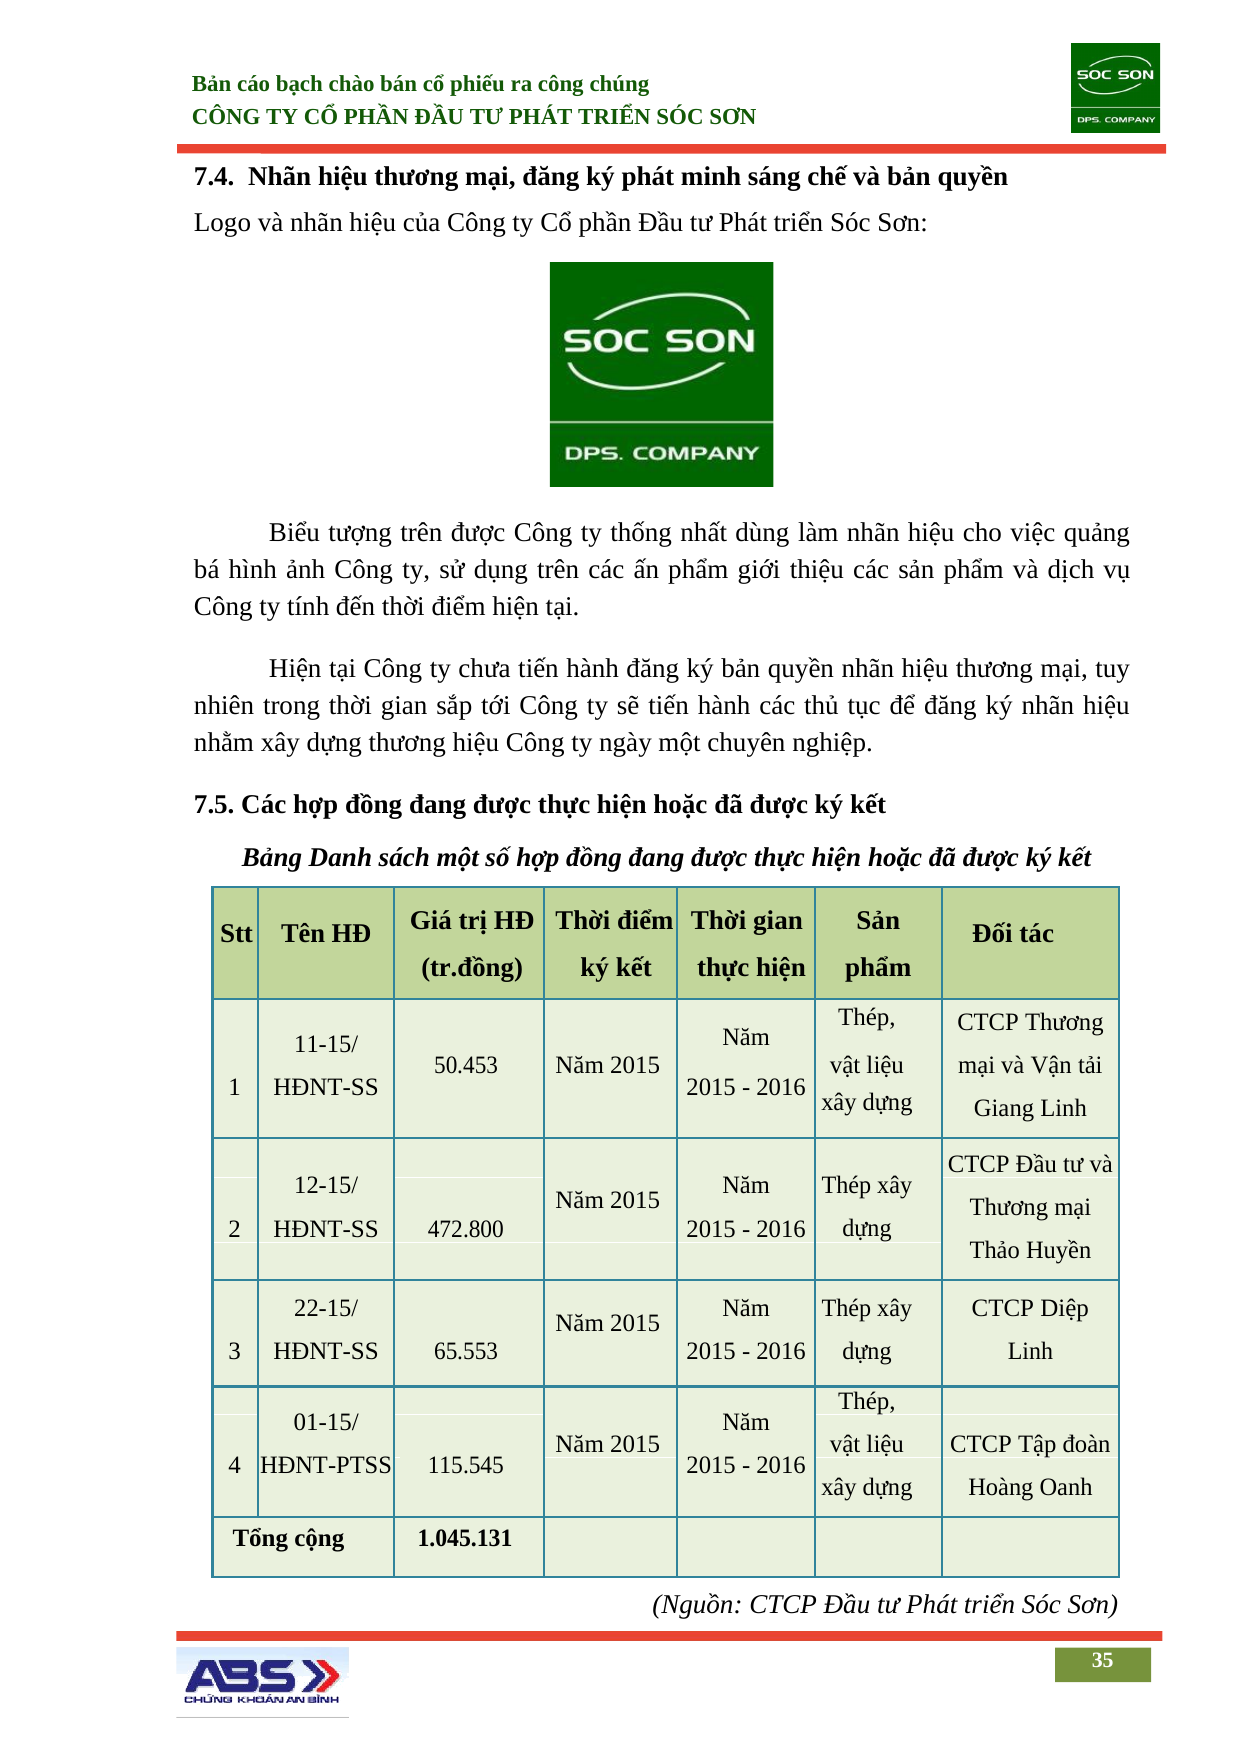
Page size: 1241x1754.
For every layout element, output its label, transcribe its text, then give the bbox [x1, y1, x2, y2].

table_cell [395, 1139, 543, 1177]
picture [176, 1631, 1163, 1718]
text 7.4. Nhãn hiệu thương mại, đăng ký phát minh sáng chế và bản quyền [194, 160, 1132, 192]
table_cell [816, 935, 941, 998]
picture [549, 262, 774, 487]
text Bản cáo bạch chào bán cổ phiếu ra công chúng [192, 70, 1132, 96]
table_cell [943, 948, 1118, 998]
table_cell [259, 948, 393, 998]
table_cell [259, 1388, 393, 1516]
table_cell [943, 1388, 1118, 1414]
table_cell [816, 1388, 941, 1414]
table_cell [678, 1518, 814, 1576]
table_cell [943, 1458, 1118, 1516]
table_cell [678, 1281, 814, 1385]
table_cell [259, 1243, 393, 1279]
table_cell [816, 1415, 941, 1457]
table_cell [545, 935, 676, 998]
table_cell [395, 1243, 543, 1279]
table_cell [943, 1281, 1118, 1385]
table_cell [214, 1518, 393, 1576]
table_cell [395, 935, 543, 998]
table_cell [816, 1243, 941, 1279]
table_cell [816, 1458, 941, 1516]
text 35 [1092, 1647, 1132, 1673]
text Logo và nhãn hiệu của Công ty Cổ phần Đầu tư Phát triển Sóc Sơn: [194, 206, 1132, 238]
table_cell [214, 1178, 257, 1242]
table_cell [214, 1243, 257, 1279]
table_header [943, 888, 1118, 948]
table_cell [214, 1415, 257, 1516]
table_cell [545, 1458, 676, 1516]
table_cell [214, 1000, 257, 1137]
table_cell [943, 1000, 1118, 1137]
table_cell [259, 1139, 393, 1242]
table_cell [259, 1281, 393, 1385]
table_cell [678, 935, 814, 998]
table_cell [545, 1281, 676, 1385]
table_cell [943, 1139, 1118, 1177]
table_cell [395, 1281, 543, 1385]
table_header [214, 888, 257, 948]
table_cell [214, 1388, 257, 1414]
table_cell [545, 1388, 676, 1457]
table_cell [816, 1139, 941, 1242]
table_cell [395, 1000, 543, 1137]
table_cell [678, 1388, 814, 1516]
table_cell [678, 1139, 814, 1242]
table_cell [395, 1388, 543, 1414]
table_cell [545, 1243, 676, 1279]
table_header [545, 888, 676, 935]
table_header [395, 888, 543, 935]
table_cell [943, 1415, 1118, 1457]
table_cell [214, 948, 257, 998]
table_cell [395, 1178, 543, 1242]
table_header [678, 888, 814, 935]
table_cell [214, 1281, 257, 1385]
text (Nguồn: CTCP Đầu tư Phát triển Sóc Sơn) [652, 1589, 1132, 1619]
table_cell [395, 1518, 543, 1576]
text Biểu tượng trên được Công ty thống nhất dùng làm nhãn hiệu cho việc quảng bá hình ảnh Công ty, sử dụng trên các ấn phẩm giới thiệu các sản phẩm và dịch vụ Công ty tính đến thời điểm hiện tại. [194, 516, 1132, 621]
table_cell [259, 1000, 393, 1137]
text CÔNG TY CỔ PHẦN ĐẦU TƯ PHÁT TRIỂN SÓC SƠN [192, 103, 1132, 129]
picture [1071, 43, 1161, 133]
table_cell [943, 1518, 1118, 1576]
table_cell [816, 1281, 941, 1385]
text Bảng Danh sách một số hợp đồng đang được thực hiện hoặc đã được ký kết [242, 841, 1132, 872]
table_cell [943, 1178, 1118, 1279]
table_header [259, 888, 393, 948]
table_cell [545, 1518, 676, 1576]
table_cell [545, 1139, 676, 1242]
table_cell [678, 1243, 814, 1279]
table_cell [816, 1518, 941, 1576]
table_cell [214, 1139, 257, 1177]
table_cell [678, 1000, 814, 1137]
text 7.5. Các hợp đồng đang được thực hiện hoặc đã được ký kết [194, 788, 1132, 819]
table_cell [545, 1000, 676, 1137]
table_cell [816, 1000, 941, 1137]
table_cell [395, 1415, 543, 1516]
text Hiện tại Công ty chưa tiến hành đăng ký bản quyền nhãn hiệu thương mại, tuy nhiên trong thời gian sắp tới Công ty sẽ tiến hành các thủ tục để đăng ký nhãn hiệu nhằm xây dựng thương hiệu Công ty ngày một chuyên nghiệp. [194, 652, 1132, 757]
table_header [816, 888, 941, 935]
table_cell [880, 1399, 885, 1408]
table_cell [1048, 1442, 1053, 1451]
